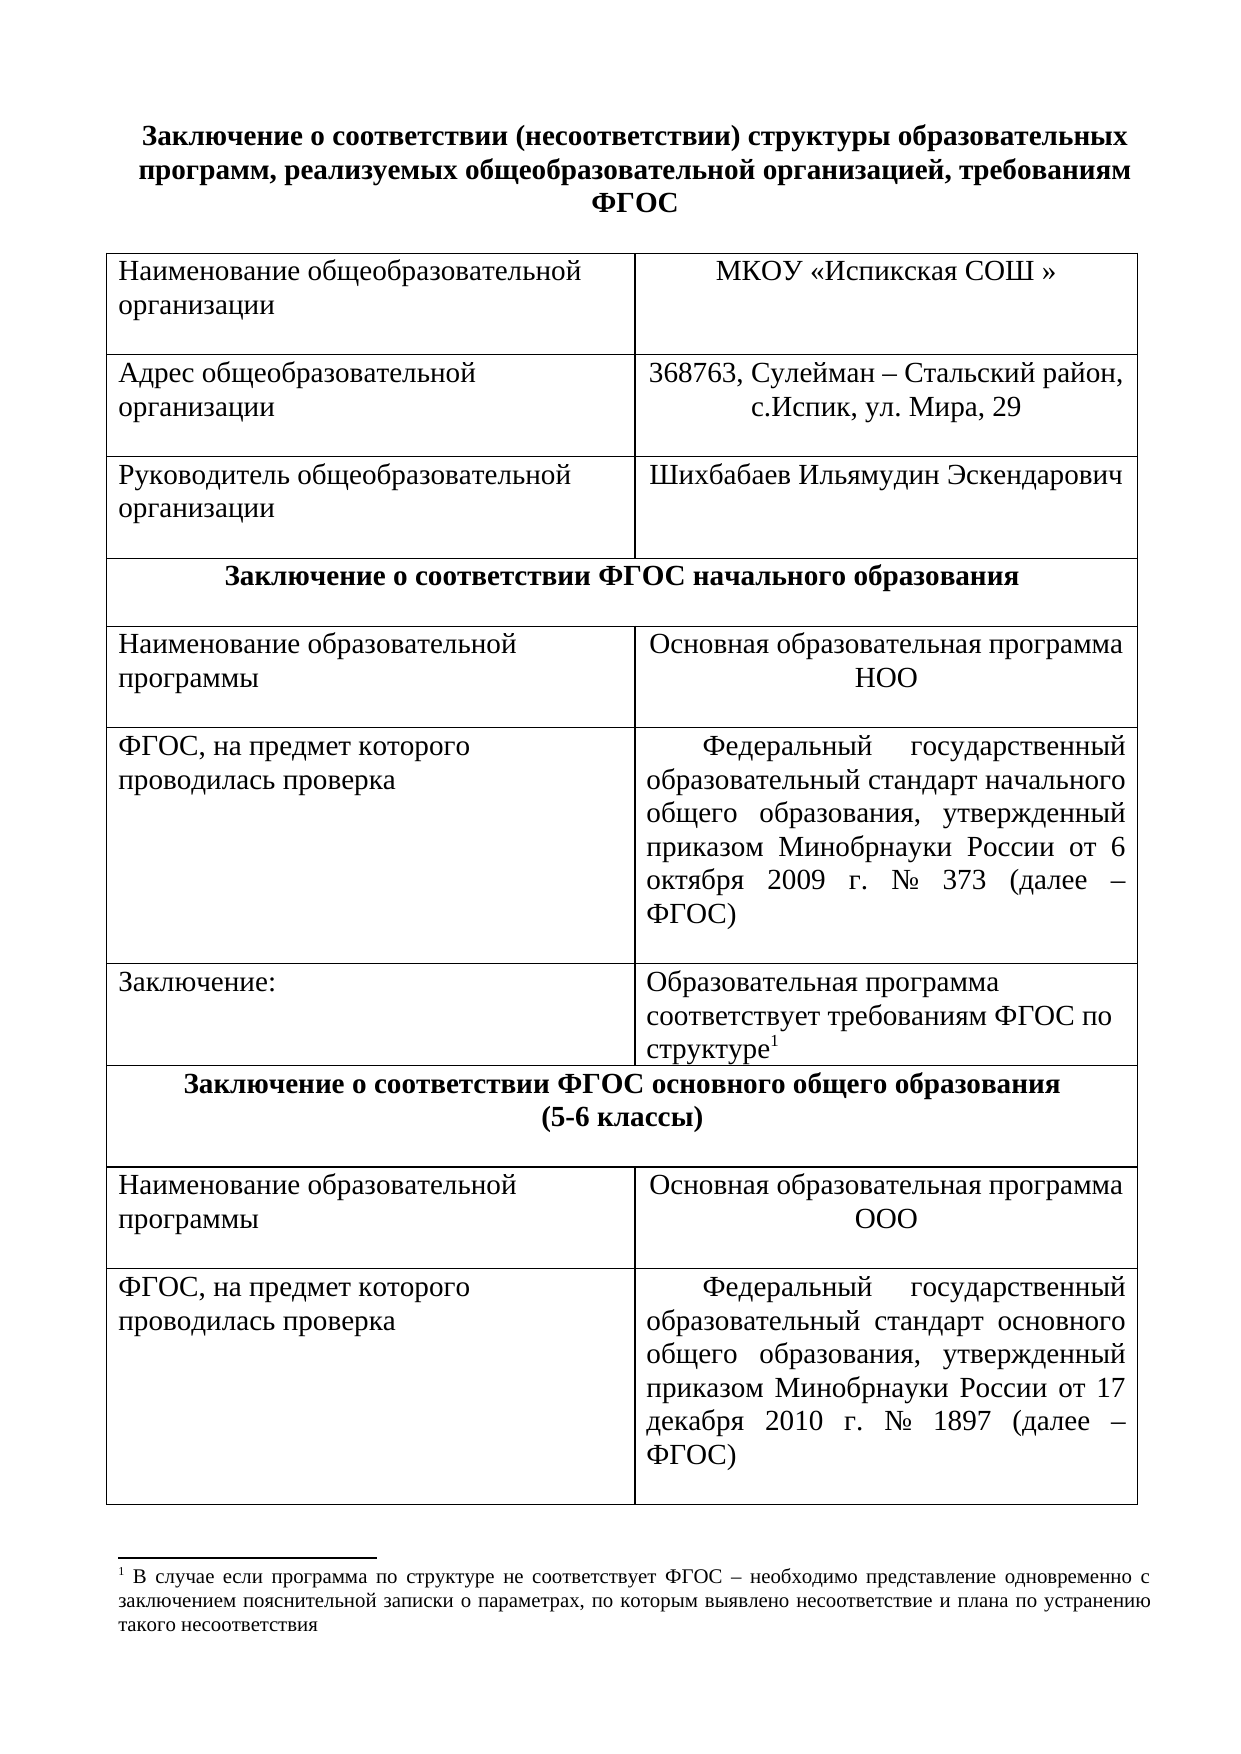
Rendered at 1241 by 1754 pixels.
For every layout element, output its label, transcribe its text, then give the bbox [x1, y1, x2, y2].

text Заключение о соответствии (несоответствии) структуры образовательных программ, реализуемых общеобразовательной организацией, требованиям ФГОС [118, 118, 1152, 219]
table_cell Федеральный государственный образовательный стандарт начального общего образования, утвержденный приказом Минобрнауки России от 6 октября 2009 г. № 373 (далее – ФГОС) [636, 728, 1137, 963]
table_cell Заключение о соответствии ФГОС начального образования [107, 559, 1137, 626]
table_cell Шихбабаев Ильямудин Эскендарович [636, 457, 1137, 557]
table_header Наименование общеобразовательной организации [107, 254, 634, 354]
table_cell Руководитель общеобразовательной организации [107, 457, 634, 557]
table_header МКОУ «Испикская СОШ » [636, 254, 1137, 354]
table_cell Основная образовательная программа НОО [636, 627, 1137, 727]
table_cell Образовательная программа соответствует требованиям ФГОС по структуре [636, 964, 1137, 1065]
table_cell Наименование образовательной программы [107, 1168, 634, 1268]
table_cell Основная образовательная программа ООО [636, 1168, 1137, 1268]
table_cell Заключение: [107, 964, 634, 1065]
table_cell Наименование образовательной программы [107, 627, 634, 727]
table_cell 368763, Сулейман – Стальский район, с.Испик, ул. Мира, 29 [636, 355, 1137, 456]
table_cell Заключение о соответствии ФГОС основного общего образования (5-6 классы) [107, 1066, 1137, 1166]
table_cell ФГОС, на предмет которого проводилась проверка [107, 1269, 634, 1504]
table_cell ФГОС, на предмет которого проводилась проверка [107, 728, 634, 963]
table_cell Адрес общеобразовательной организации [107, 355, 634, 456]
table_cell Федеральный государственный образовательный стандарт основного общего образования, утвержденный приказом Минобрнауки России от 17 декабря 2010 г. № 1897 (далее – ФГОС) [636, 1269, 1137, 1504]
